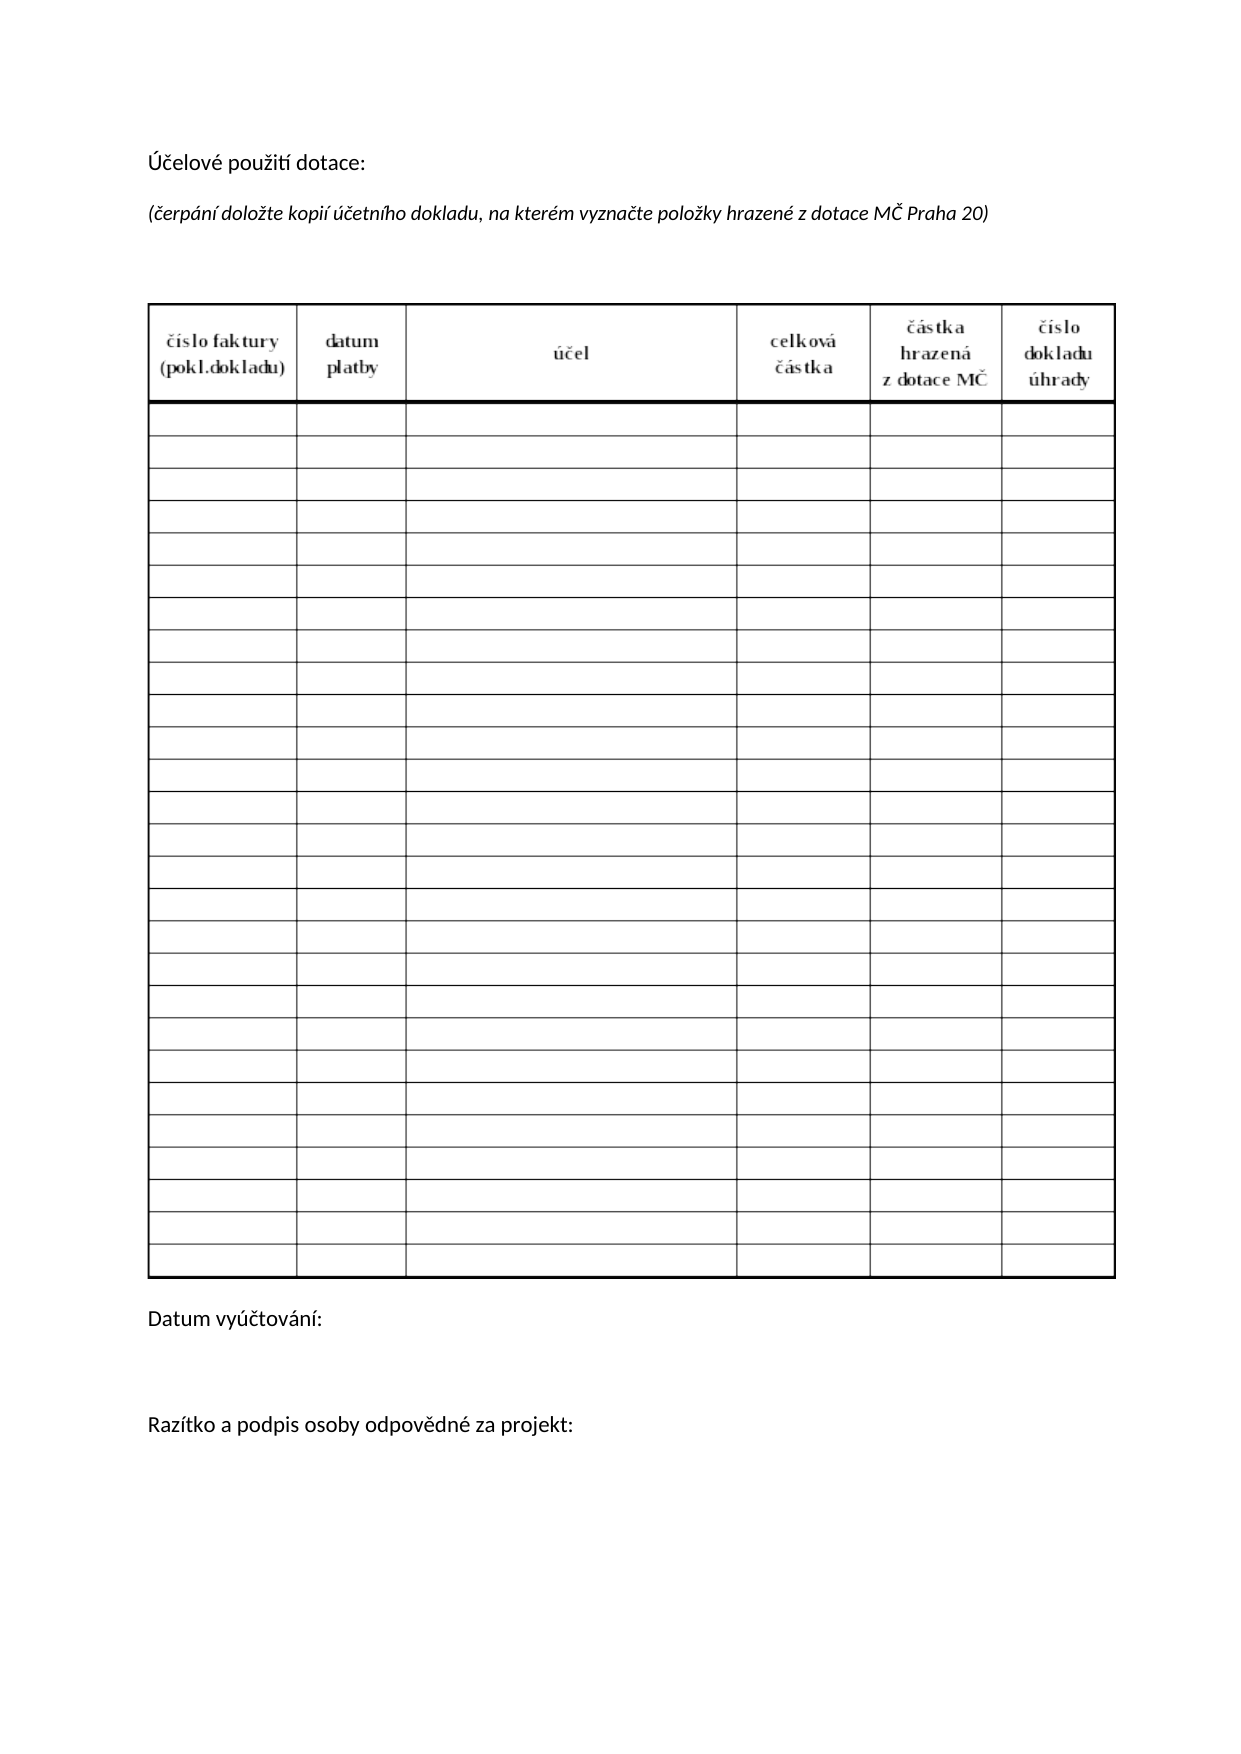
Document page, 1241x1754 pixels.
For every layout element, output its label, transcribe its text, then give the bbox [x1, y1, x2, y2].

text Razítko a podpis osoby odpovědné za projekt: [148, 1410, 1093, 1438]
text (čerpání doložte kopií účetního dokladu, na kterém vyznačte položky hrazené z dotace MČ Praha 20) [148, 201, 1093, 226]
text Účelové použití dotace: [148, 148, 1093, 176]
text Datum vyúčtování: [148, 1304, 1093, 1332]
